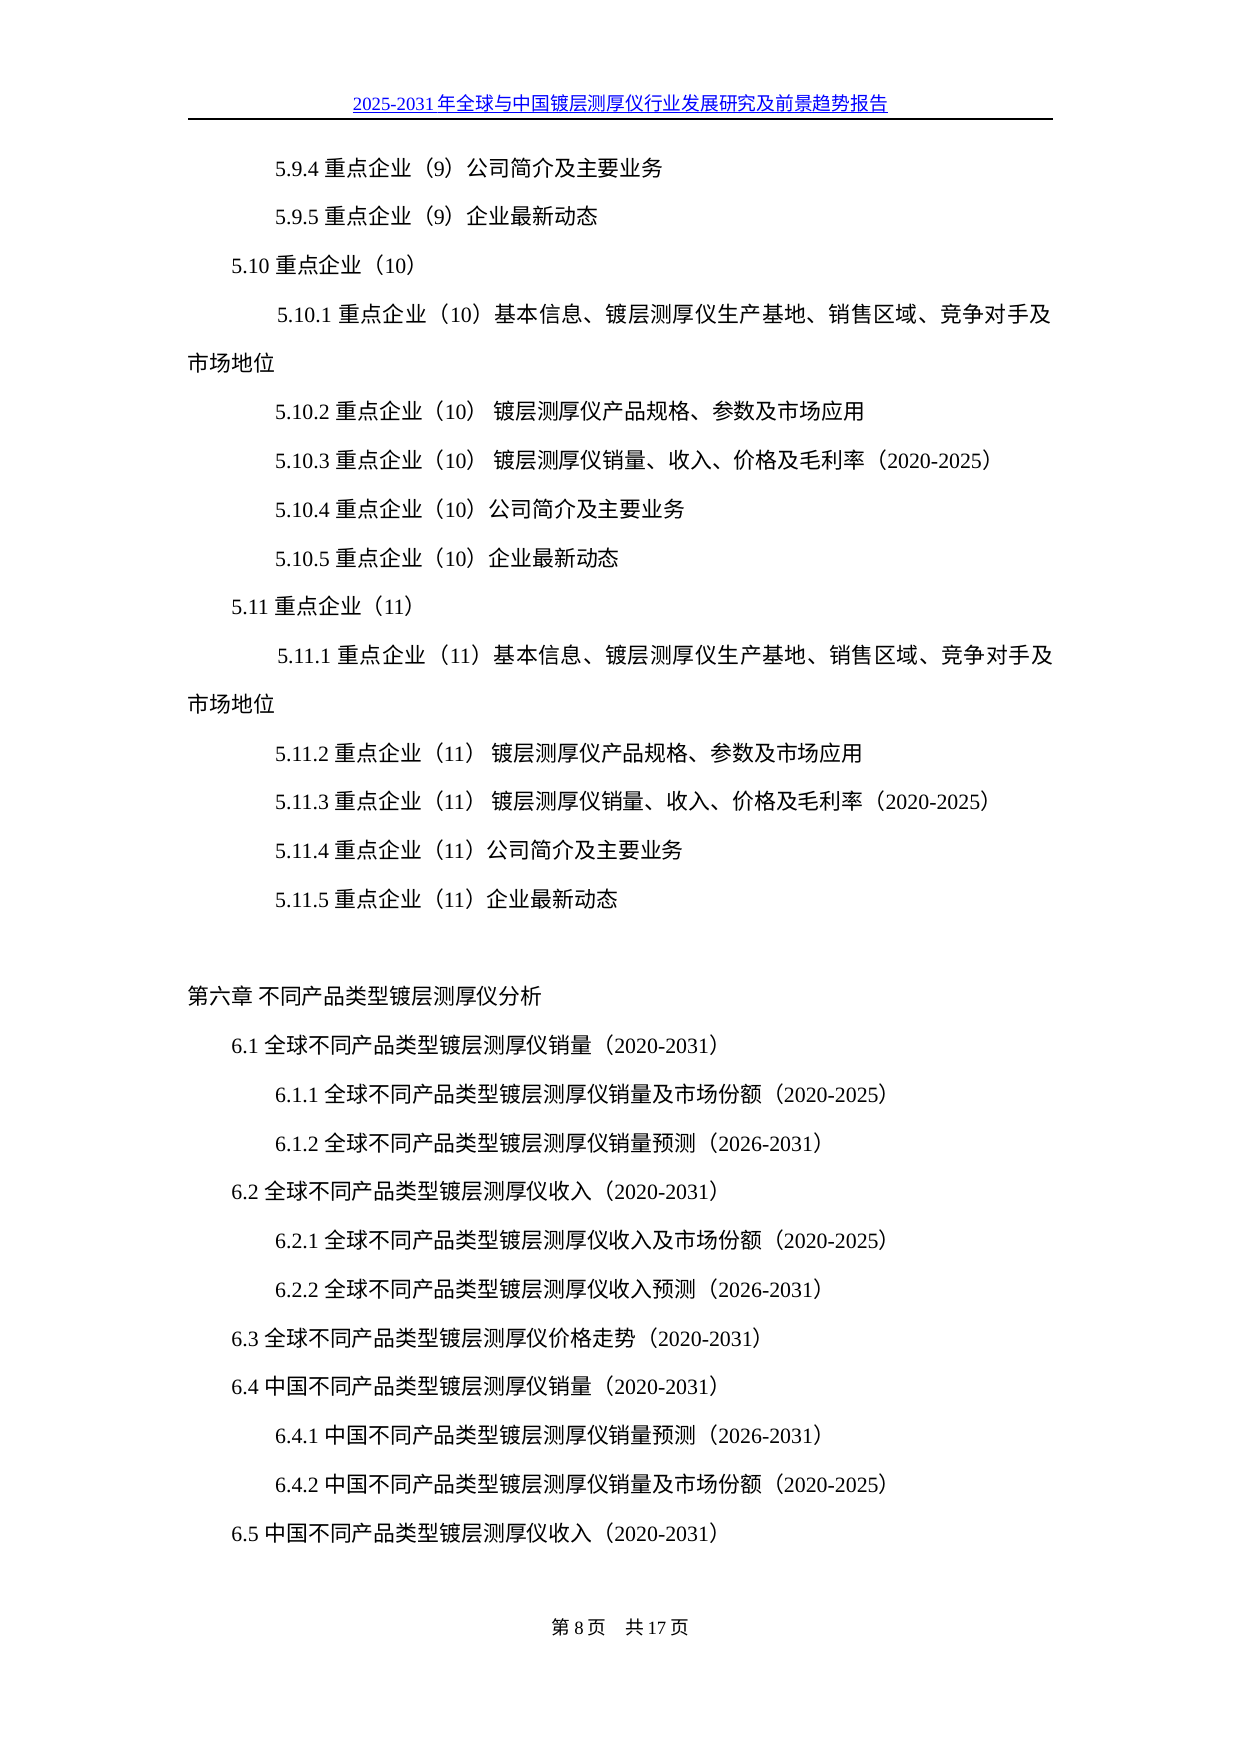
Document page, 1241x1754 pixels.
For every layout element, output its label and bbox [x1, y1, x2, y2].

text [187, 150, 1053, 1548]
